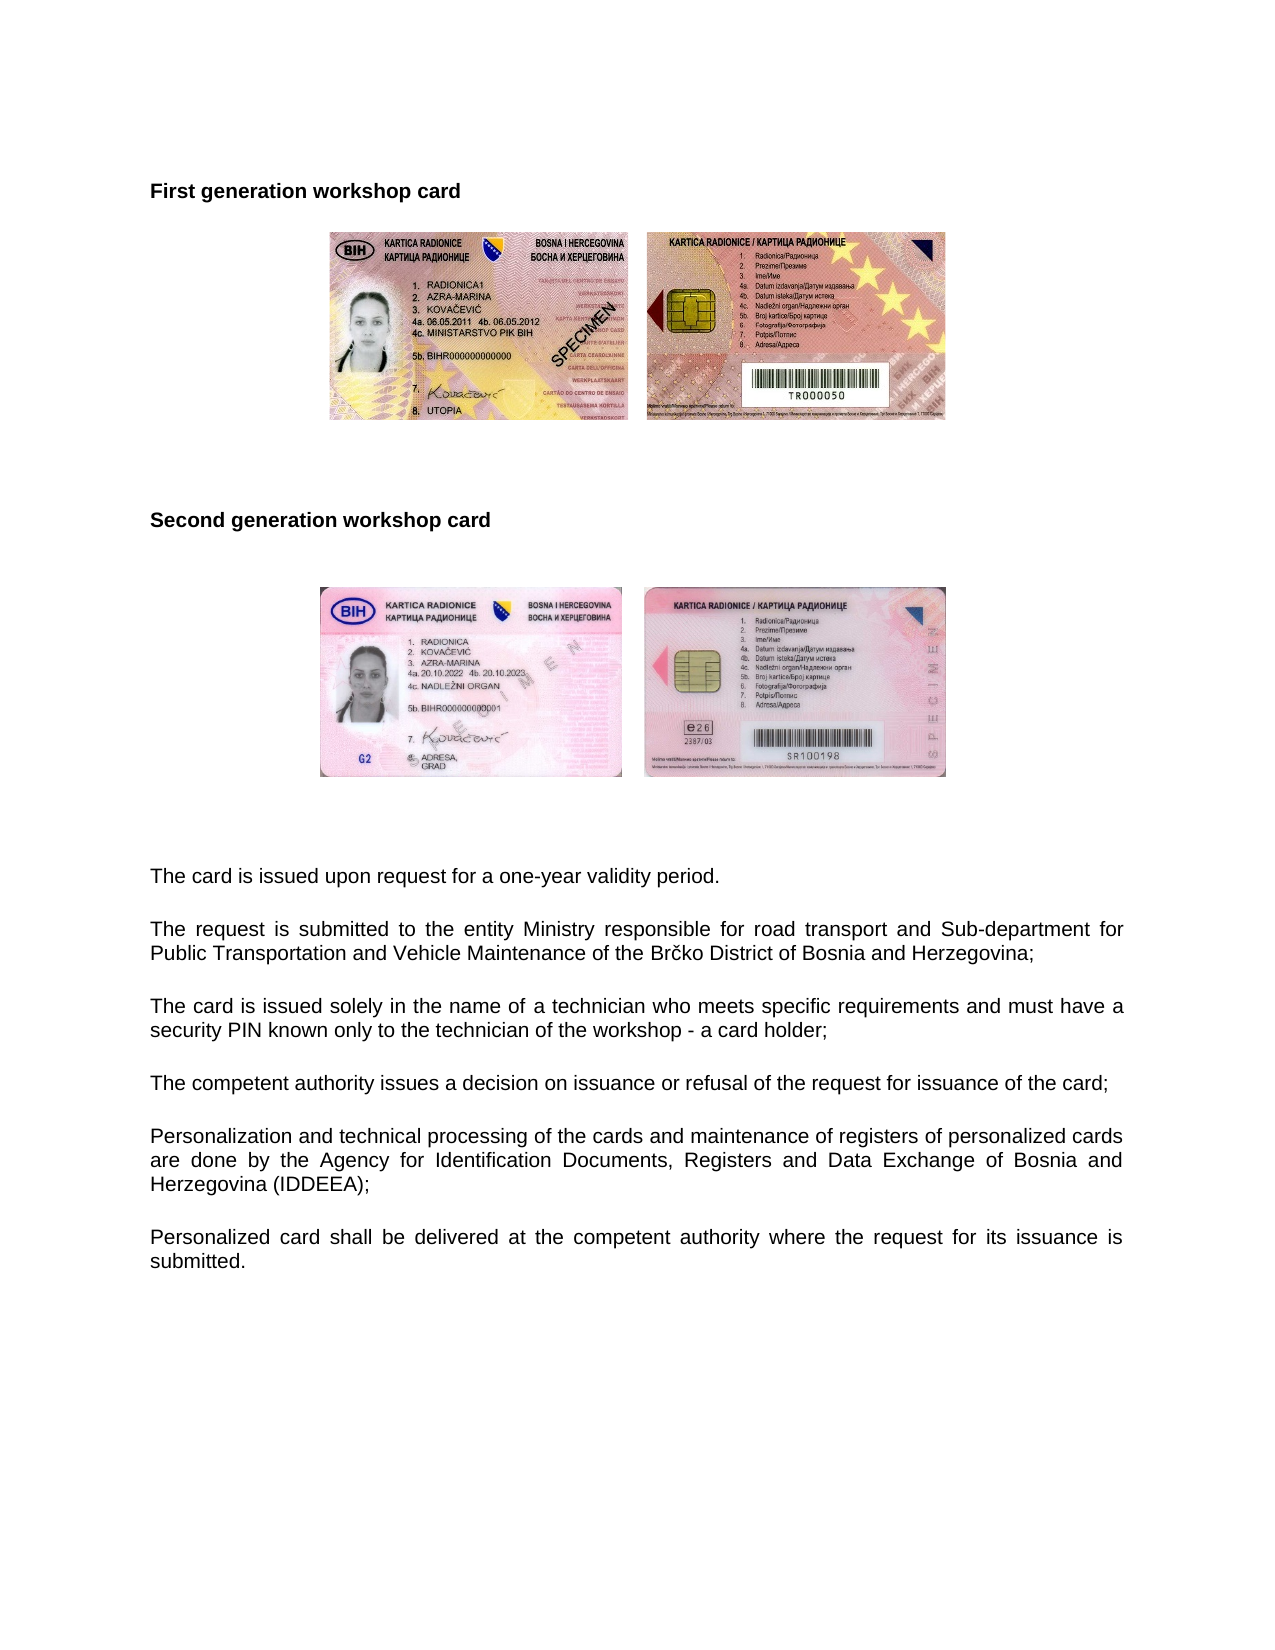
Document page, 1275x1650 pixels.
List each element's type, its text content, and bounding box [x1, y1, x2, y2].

text First generation workshop card [150, 179, 1125, 203]
text Personalization and technical processing of the cards and maintenance of registers of personalized cards are done by the Agency for Identification Documents, Registers and Data Exchange of Bosnia and Herzegovina (IDDEEA); [150, 1124, 1125, 1196]
text The request is submitted to the entity Ministry responsible for road transport and Sub-department for Public Transportation and Vehicle Maintenance of the Brčko District of Bosnia and Herzegovina; [150, 917, 1125, 964]
text Personalized card shall be delivered at the competent authority where the request for its issuance is submitted. [150, 1225, 1125, 1273]
picture [320, 587, 622, 777]
text Second generation workshop card [150, 507, 1125, 531]
picture [329, 232, 629, 420]
text The card is issued upon request for a one-year validity period. [150, 863, 1125, 887]
picture [646, 232, 946, 420]
picture [644, 587, 946, 777]
text The competent authority issues a decision on issuance or refusal of the request for issuance of the card; [150, 1071, 1125, 1095]
text The card is issued solely in the name of a technician who meets specific requirements and must have a security PIN known only to the technician of the workshop - a card holder; [150, 994, 1125, 1042]
